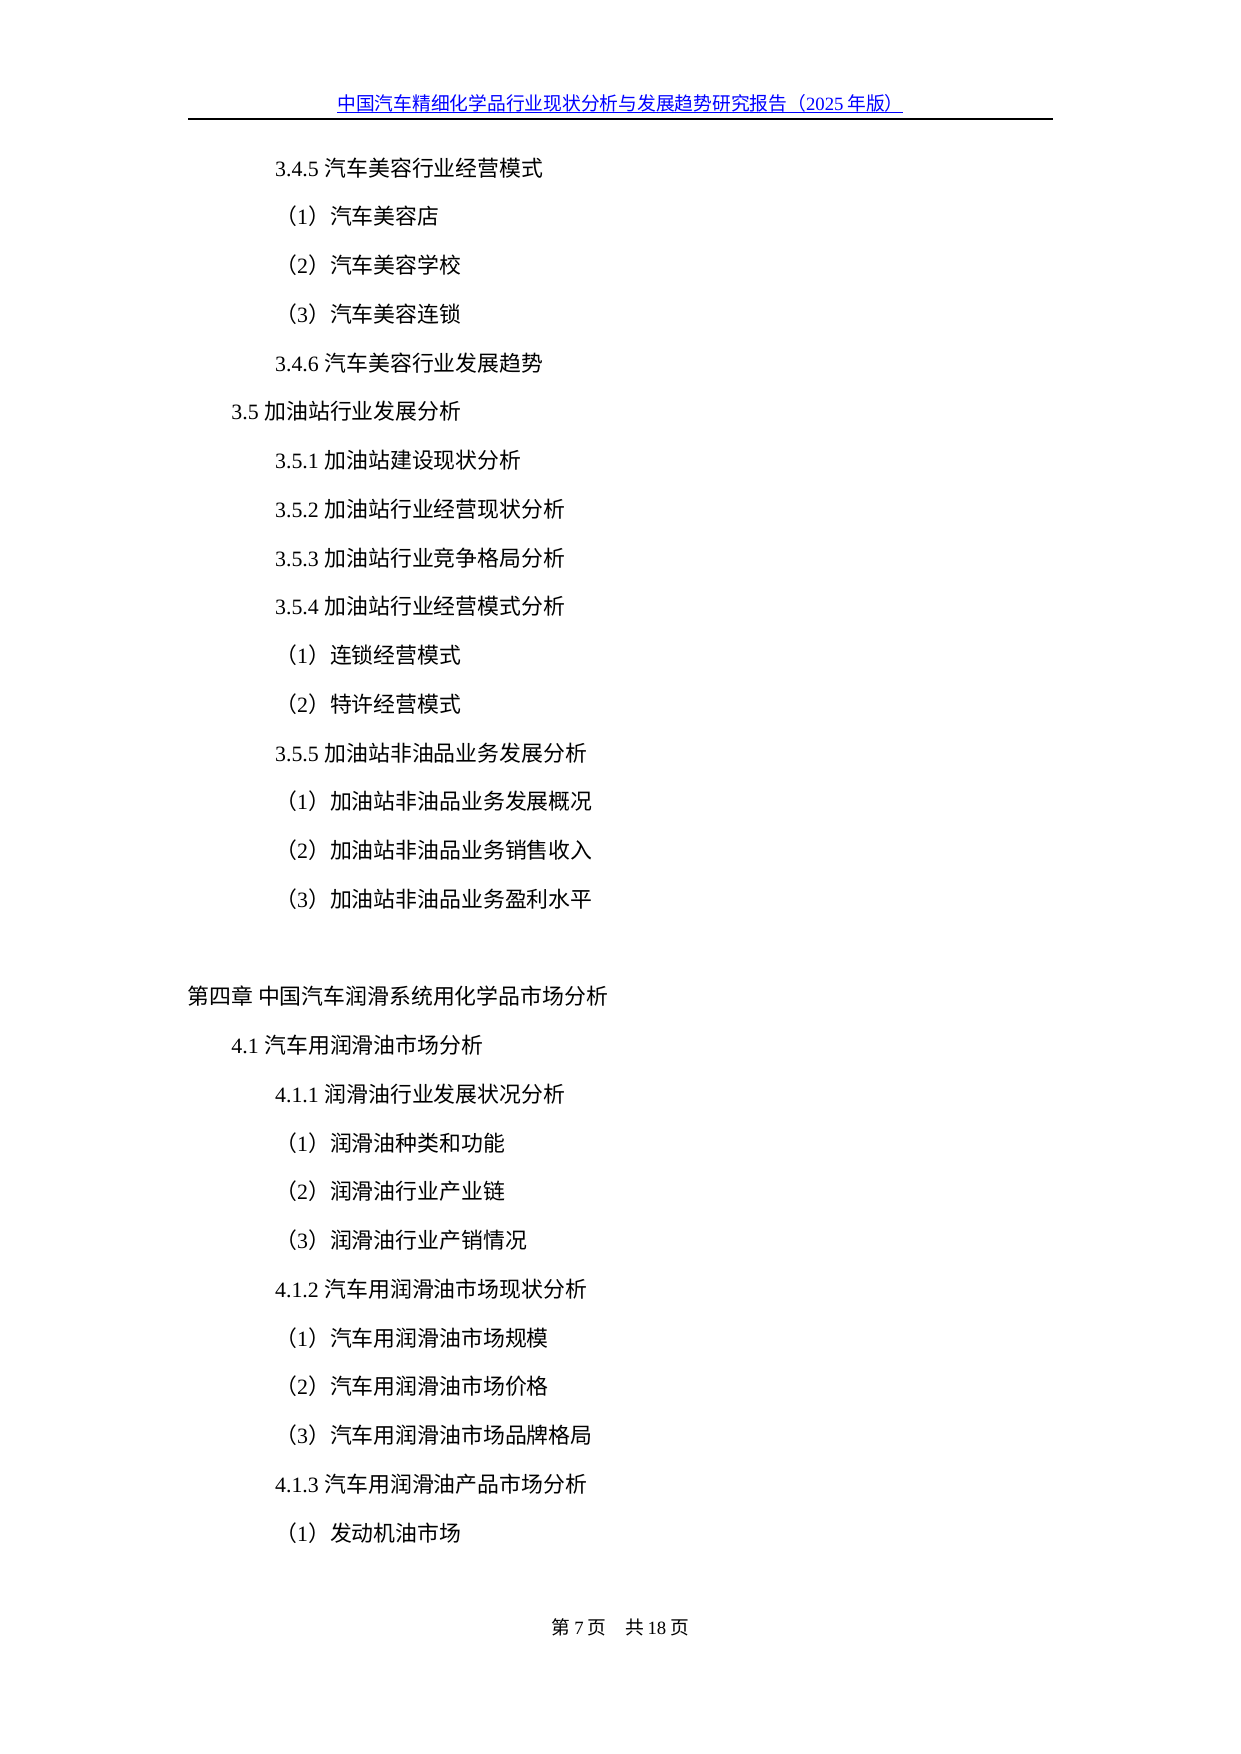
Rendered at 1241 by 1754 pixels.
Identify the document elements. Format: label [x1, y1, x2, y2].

text [187, 150, 1053, 1548]
